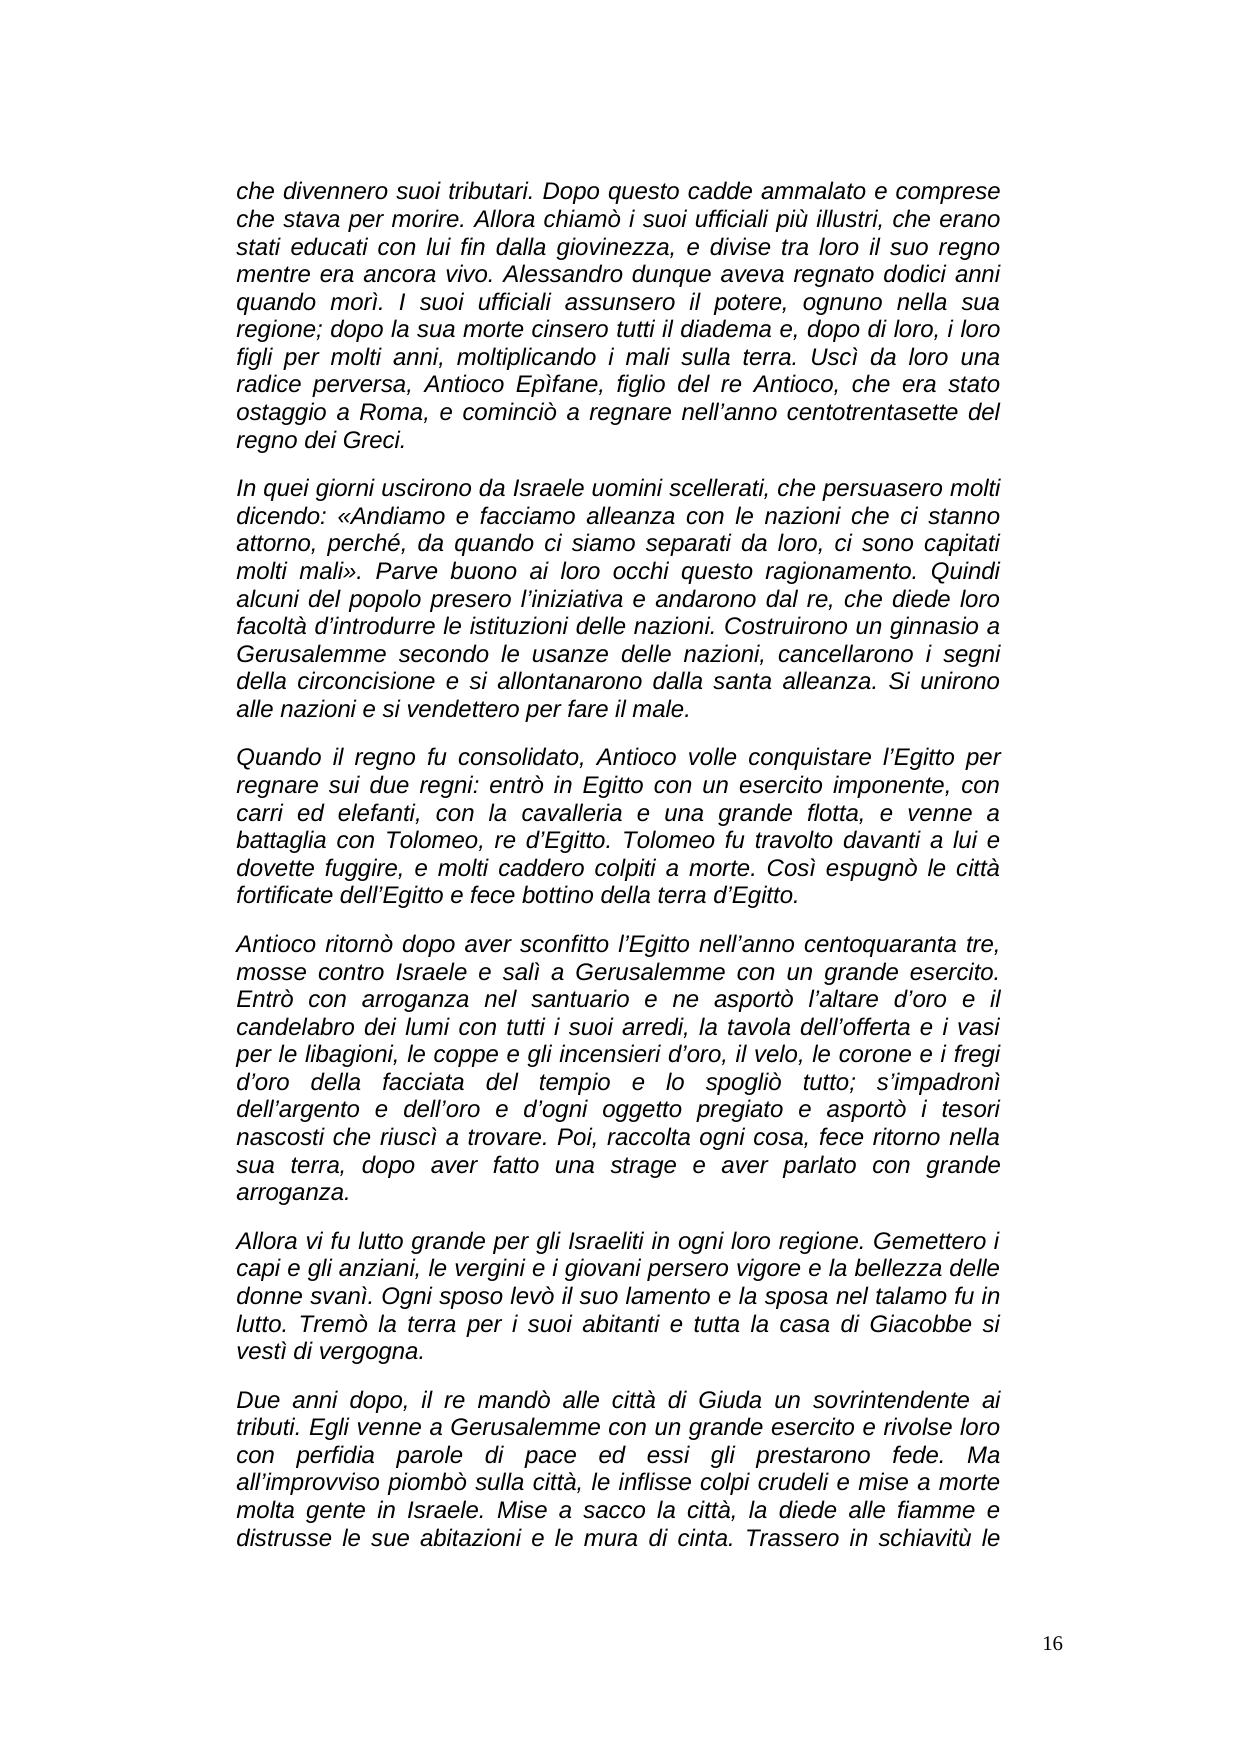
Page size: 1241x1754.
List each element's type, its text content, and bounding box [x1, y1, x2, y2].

text Antioco ritornò dopo aver sconfitto l’Egitto nell’anno centoquaranta tre, mosse contro Israele e salì a Gerusalemme con un grande esercito. Entrò con arroganza nel santuario e ne asportò l’altare d’oro e il candelabro dei lumi con tutti i suoi arredi, la tavola dell’offerta e i vasi per le libagioni, le coppe e gli incensieri d’oro, il velo, le corone e i fregi d’oro della facciata del tempio e lo spogliò tutto; s’impadronì dell’argento e dell’oro e d’ogni oggetto pregiato e asportò i tesori nascosti che riuscì a trovare. Poi, raccolta ogni cosa, fece ritorno nella sua terra, dopo aver fatto una strage e aver parlato con grande arroganza. [236, 930, 1004, 1206]
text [236, 177, 1004, 453]
text Allora vi fu lutto grande per gli Israeliti in ogni loro regione. Gemettero i capi e gli anziani, le vergini e i giovani persero vigore e la bellezza delle donne svanì. Ogni sposo levò il suo lamento e la sposa nel talamo fu in lutto. Tremò la terra per i suoi abitanti e tutta la casa di Giacobbe si vestì di vergogna. [236, 1227, 1004, 1365]
text In quei giorni uscirono da Israele uomini scellerati, che persuasero molti dicendo: «Andiamo e facciamo alleanza con le nazioni che ci stanno attorno, perché, da quando ci siamo separati da loro, ci sono capitati molti mali». Parve buono ai loro occhi questo ragionamento. Quindi alcuni del popolo presero l’iniziativa e andarono dal re, che diede loro facoltà d’introdurre le istituzioni delle nazioni. Costruirono un ginnasio a Gerusalemme secondo le usanze delle nazioni, cancellarono i segni della circoncisione e si allontanarono dalla santa alleanza. Si unirono alle nazioni e si vendettero per fare il male. [236, 474, 1004, 722]
text Quando il regno fu consolidato, Antioco volle conquistare l’Egitto per regnare sui due regni: entrò in Egitto con un esercito imponente, con carri ed elefanti, con la cavalleria e una grande flotta, e venne a battaglia con Tolomeo, re d’Egitto. Tolomeo fu travolto davanti a lui e dovette fuggire, e molti caddero colpiti a morte. Così espugnò le città fortificate dell’Egitto e fece bottino della terra d’Egitto. [236, 743, 1004, 909]
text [236, 1386, 1004, 1551]
